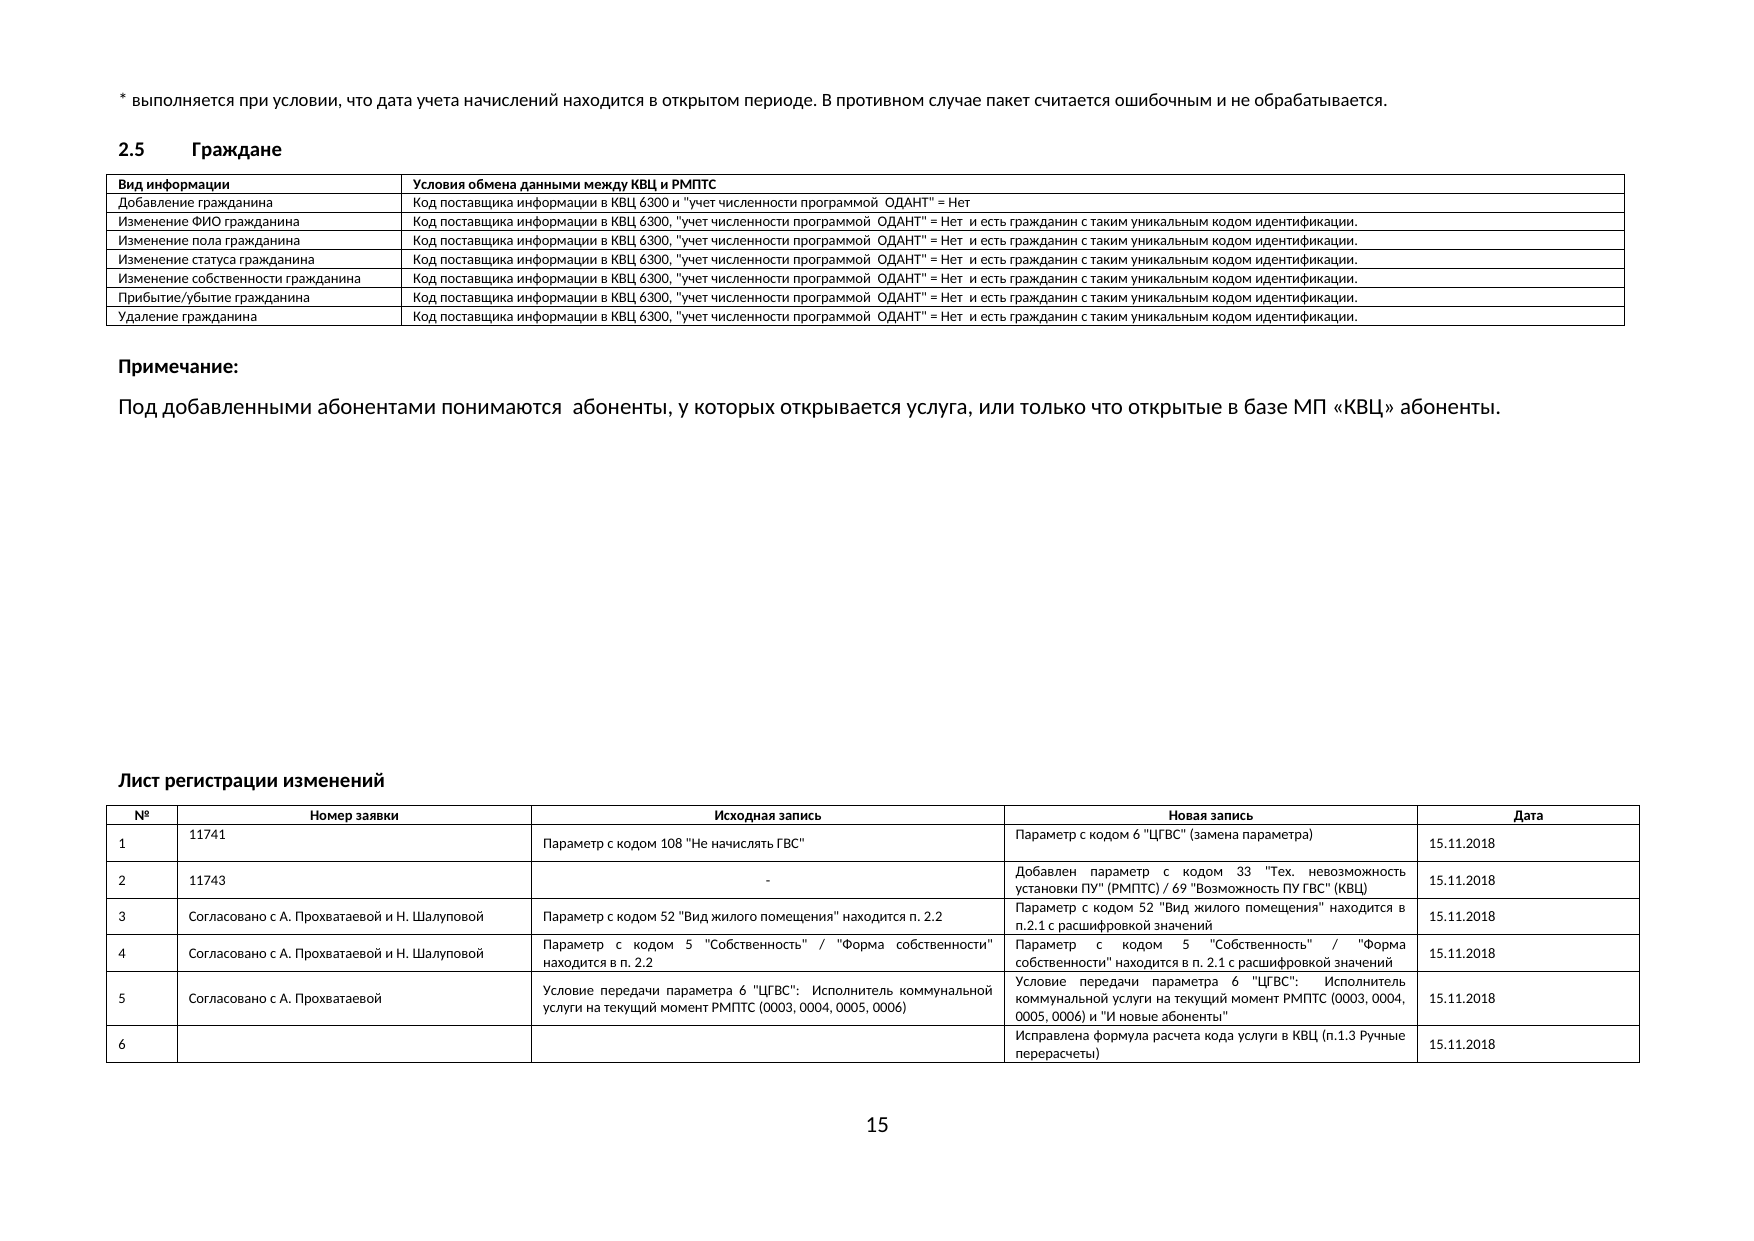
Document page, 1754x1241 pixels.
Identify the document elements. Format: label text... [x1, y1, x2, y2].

table_cell [532, 1026, 1004, 1062]
table_cell Изменение ФИО гражданина [107, 213, 401, 230]
table_cell Код поставщика информации в КВЦ 6300, "учет численности программой ОДАНТ" = Нет и есть гражданин с таким уникальным кодом идентификации. [402, 213, 1624, 230]
table_cell 11743 [178, 862, 531, 897]
table_cell Изменение пола гражданина [107, 231, 401, 249]
table_header Дата [1418, 806, 1639, 824]
subtitle Граждане [118, 136, 1636, 161]
table_cell 3 [107, 899, 177, 934]
table_cell Согласовано с А. Прохватаевой [178, 972, 531, 1025]
table_cell 1 [107, 825, 177, 861]
table_cell Код поставщика информации в КВЦ 6300, "учет численности программой ОДАНТ" = Нет и есть гражданин с таким уникальным кодом идентификации. [402, 231, 1624, 249]
table_cell Параметр с кодом 52 "Вид жилого помещения" находится п. 2.2 [532, 899, 1004, 934]
table_cell Параметр с кодом 5 "Собственность" / "Форма собственности" находится в п. 2.2 [532, 935, 1004, 971]
table_cell 15.11.2018 [1418, 935, 1639, 971]
table_header Условия обмена данными между КВЦ и РМПТС [402, 175, 1624, 193]
table_cell Код поставщика информации в КВЦ 6300, "учет численности программой ОДАНТ" = Нет и есть гражданин с таким уникальным кодом идентификации. [402, 288, 1624, 306]
table_cell Условие передачи параметра 6 "ЦГВС": Исполнитель коммунальной услуги на текущий момент РМПТС (0003, 0004, 0005, 0006) [532, 972, 1004, 1025]
table_cell Код поставщика информации в КВЦ 6300 и "учет численности программой ОДАНТ" = Нет [402, 194, 1624, 212]
table_cell 11741 [178, 825, 531, 861]
table_cell Удаление гражданина [107, 307, 401, 325]
table_header Новая запись [1005, 806, 1417, 824]
table_cell 15.11.2018 [1418, 862, 1639, 897]
table_cell 15.11.2018 [1418, 1026, 1639, 1062]
table_cell Добавлен параметр с кодом 33 "Тех. невозможность установки ПУ" (РМПТС) / 69 "Возможность ПУ ГВС" (КВЦ) [1005, 862, 1417, 897]
table_cell 5 [107, 972, 177, 1025]
table_cell Согласовано с А. Прохватаевой и Н. Шалуповой [178, 899, 531, 934]
table_cell [178, 1026, 531, 1062]
table_cell Исправлена формула расчета кода услуги в КВЦ (п.1.3 Ручные перерасчеты) [1005, 1026, 1417, 1062]
table_cell Параметр с кодом 5 "Собственность" / "Форма собственности" находится в п. 2.1 с расшифровкой значений [1005, 935, 1417, 971]
table_cell Прибытие/убытие гражданина [107, 288, 401, 306]
table_cell Согласовано с А. Прохватаевой и Н. Шалуповой [178, 935, 531, 971]
text * выполняется при условии, что дата учета начислений находится в открытом периоде. В противном случае пакет считается ошибочным и не обрабатывается. [118, 88, 1636, 111]
table_cell Код поставщика информации в КВЦ 6300, "учет численности программой ОДАНТ" = Нет и есть гражданин с таким уникальным кодом идентификации. [402, 250, 1624, 268]
table_header Вид информации [107, 175, 401, 193]
subtitle Лист регистрации изменений [118, 767, 1636, 793]
table_cell Изменение собственности гражданина [107, 269, 401, 287]
table_cell 15.11.2018 [1418, 825, 1639, 861]
text Под добавленными абонентами понимаются абоненты, у которых открывается услуга, или только что открытые в базе МП «КВЦ» абоненты. [118, 392, 1636, 420]
subtitle Примечание: [118, 354, 1636, 379]
table_cell - [532, 862, 1004, 897]
table_cell Изменение статуса гражданина [107, 250, 401, 268]
table_header Исходная запись [532, 806, 1004, 824]
table_header Номер заявки [178, 806, 531, 824]
table_cell Параметр с кодом 6 "ЦГВС" (замена параметра) [1005, 825, 1417, 861]
table_cell Код поставщика информации в КВЦ 6300, "учет численности программой ОДАНТ" = Нет и есть гражданин с таким уникальным кодом идентификации. [402, 307, 1624, 325]
table_cell Добавление гражданина [107, 194, 401, 212]
table_header № [107, 806, 177, 824]
table_cell Параметр с кодом 108 "Не начислять ГВС" [532, 825, 1004, 861]
table_cell 6 [107, 1026, 177, 1062]
table_cell Код поставщика информации в КВЦ 6300, "учет численности программой ОДАНТ" = Нет и есть гражданин с таким уникальным кодом идентификации. [402, 269, 1624, 287]
table_cell Параметр с кодом 52 "Вид жилого помещения" находится в п.2.1 с расшифровкой значений [1005, 899, 1417, 934]
table_cell 15.11.2018 [1418, 972, 1639, 1025]
table_cell Условие передачи параметра 6 "ЦГВС": Исполнитель коммунальной услуги на текущий момент РМПТС (0003, 0004, 0005, 0006) и "И новые абоненты" [1005, 972, 1417, 1025]
table_cell 15.11.2018 [1418, 899, 1639, 934]
table_cell 2 [107, 862, 177, 897]
table_cell 4 [107, 935, 177, 971]
